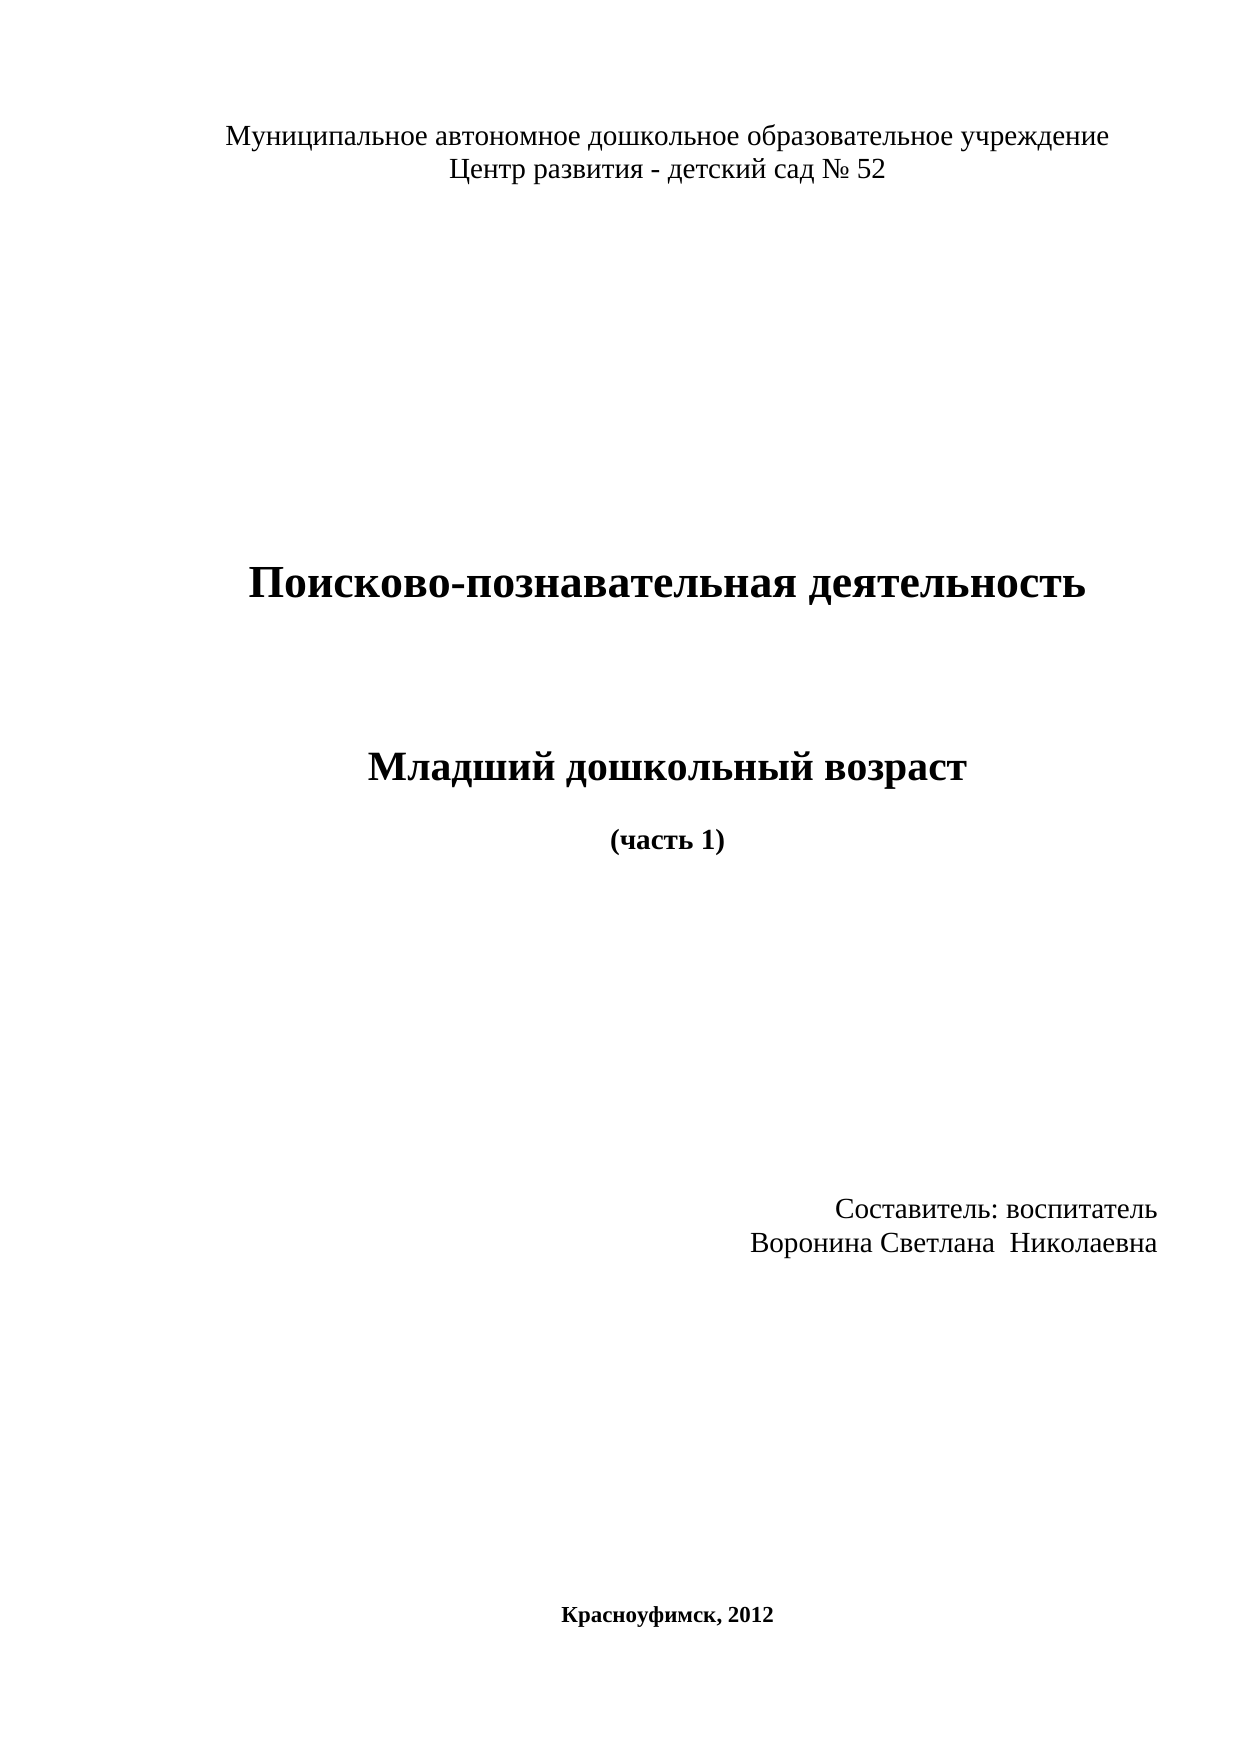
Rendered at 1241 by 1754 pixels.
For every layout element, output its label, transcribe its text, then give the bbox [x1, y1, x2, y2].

text Муниципальное автономное дошкольное образовательное учреждение [177, 118, 1158, 152]
text (часть 1) [177, 822, 1158, 856]
text Воронина Светлана Николаевна [177, 1225, 1158, 1258]
text Младший дошкольный возраст [177, 741, 1158, 789]
text Составитель: воспитатель [177, 1191, 1158, 1225]
text Поисково-познавательная деятельность [177, 554, 1158, 607]
text Центр развития - детский сад № 52 [177, 152, 1158, 185]
text Красноуфимск, 2012 [177, 1601, 1158, 1627]
